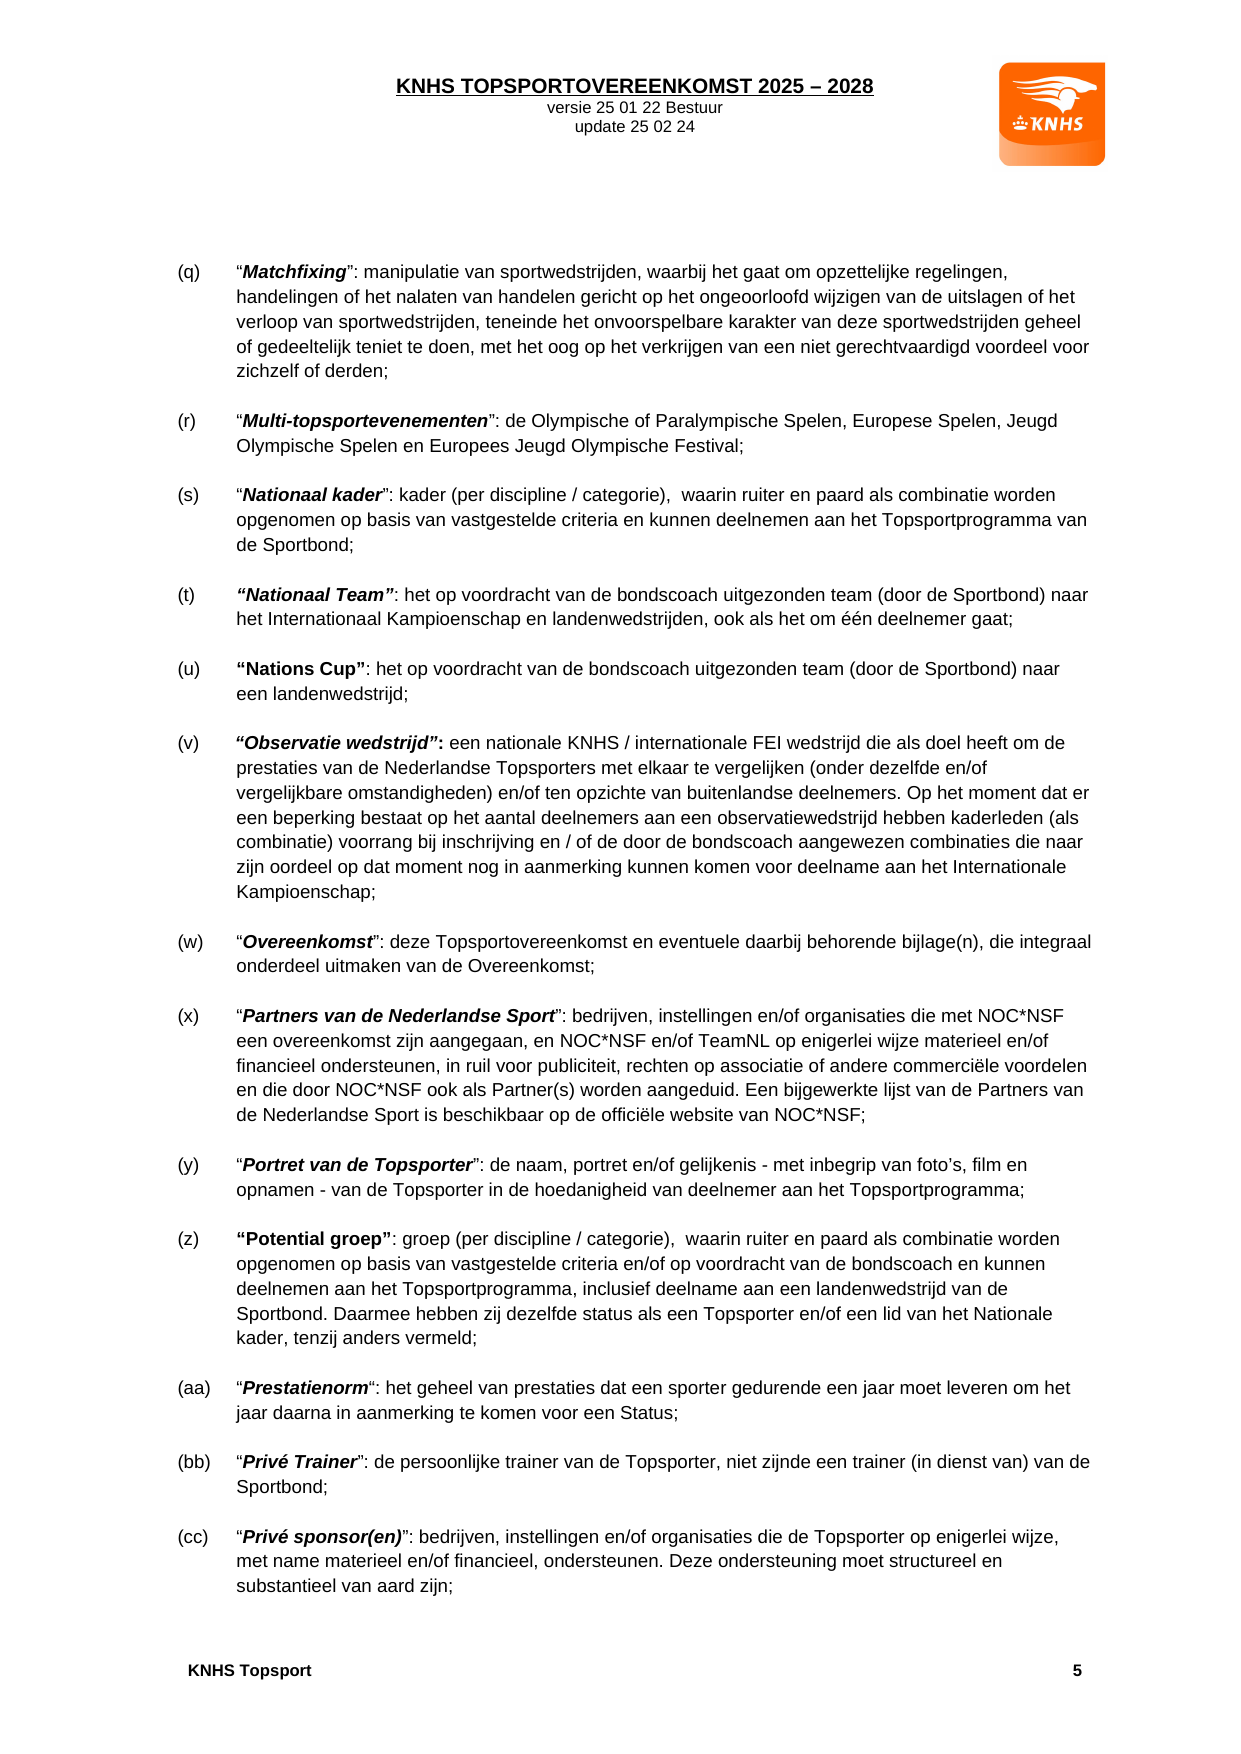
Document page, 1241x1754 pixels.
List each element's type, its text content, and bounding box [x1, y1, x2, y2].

list “Overeenkomst”: deze Topsportovereenkomst en eventuele daarbij behorende bijlage(n), die integraal onderdeel uitmaken van de Overeenkomst; [177, 930, 1092, 977]
list “Observatie wedstrijd”: een nationale KNHS / internationale FEI wedstrijd die als doel heeft om de prestaties van de Nederlandse Topsporters met elkaar te vergelijken (onder dezelfde en/of vergelijkbare omstandigheden) en/of ten opzichte van buitenlandse deelnemers. Op het moment dat er een beperking bestaat op het aantal deelnemers aan een observatiewedstrijd hebben kaderleden (als combinatie) voorrang bij inschrijving en / of de door de bondscoach aangewezen combinaties die naar zijn oordeel op dat moment nog in aanmerking kunnen komen voor deelname aan het Internationale Kampioenschap; [177, 732, 1092, 902]
list “Privé Trainer”: de persoonlijke trainer van de Topsporter, niet zijnde een trainer (in dienst van) van de Sportbond; [177, 1451, 1092, 1497]
list “Nations Cup”: het op voordracht van de bondscoach uitgezonden team (door de Sportbond) naar een landenwedstrijd; [177, 658, 1092, 704]
picture [992, 55, 1108, 172]
list “Potential groep”: groep (per discipline / categorie), waarin ruiter en paard als combinatie worden opgenomen op basis van vastgestelde criteria en/of op voordracht van de bondscoach en kunnen deelnemen aan het Topsportprogramma, inclusief deelname aan een landenwedstrijd van de Sportbond. Daarmee hebben zij dezelfde status als een Topsporter en/of een lid van het Nationale kader, tenzij anders vermeld; [177, 1228, 1092, 1349]
list “Privé sponsor(en)”: bedrijven, instellingen en/of organisaties die de Topsporter op enigerlei wijze, met name materieel en/of financieel, ondersteunen. Deze ondersteuning moet structureel en substantieel van aard zijn; [177, 1525, 1092, 1597]
list “Portret van de Topsporter”: de naam, portret en/of gelijkenis - met inbegrip van foto’s, film en opnamen - van de Topsporter in de hoedanigheid van deelnemer aan het Topsportprogramma; [177, 1153, 1092, 1200]
list “Nationaal Team”: het op voordracht van de bondscoach uitgezonden team (door de Sportbond) naar het Internationaal Kampioenschap en landenwedstrijden, ook als het om één deelnemer gaat; [177, 583, 1092, 630]
list “Matchfixing”: manipulatie van sportwedstrijden, waarbij het gaat om opzettelijke regelingen, handelingen of het nalaten van handelen gericht op het ongeoorloofd wijzigen van de uitslagen of het verloop van sportwedstrijden, teneinde het onvoorspelbare karakter van deze sportwedstrijden geheel of gedeeltelijk teniet te doen, met het oog op het verkrijgen van een niet gerechtvaardigd voordeel voor zichzelf of derden; [177, 261, 1092, 382]
list “Partners van de Nederlandse Sport”: bedrijven, instellingen en/of organisaties die met NOC*NSF een overeenkomst zijn aangegaan, en NOC*NSF en/of TeamNL op enigerlei wijze materieel en/of financieel ondersteunen, in ruil voor publiciteit, rechten op associatie of andere commerciële voordelen en die door NOC*NSF ook als Partner(s) worden aangeduid. Een bijgewerkte lijst van de Partners van de Nederlandse Sport is beschikbaar op de officiële website van NOC*NSF; [177, 1005, 1092, 1126]
list “Prestatienorm“: het geheel van prestaties dat een sporter gedurende een jaar moet leveren om het jaar daarna in aanmerking te komen voor een Status; [177, 1377, 1092, 1423]
list “Nationaal kader”: kader (per discipline / categorie), waarin ruiter en paard als combinatie worden opgenomen op basis van vastgestelde criteria en kunnen deelnemen aan het Topsportprogramma van de Sportbond; [177, 484, 1092, 555]
list “Multi-topsportevenementen”: de Olympische of Paralympische Spelen, Europese Spelen, Jeugd Olympische Spelen en Europees Jeugd Olympische Festival; [177, 410, 1092, 456]
